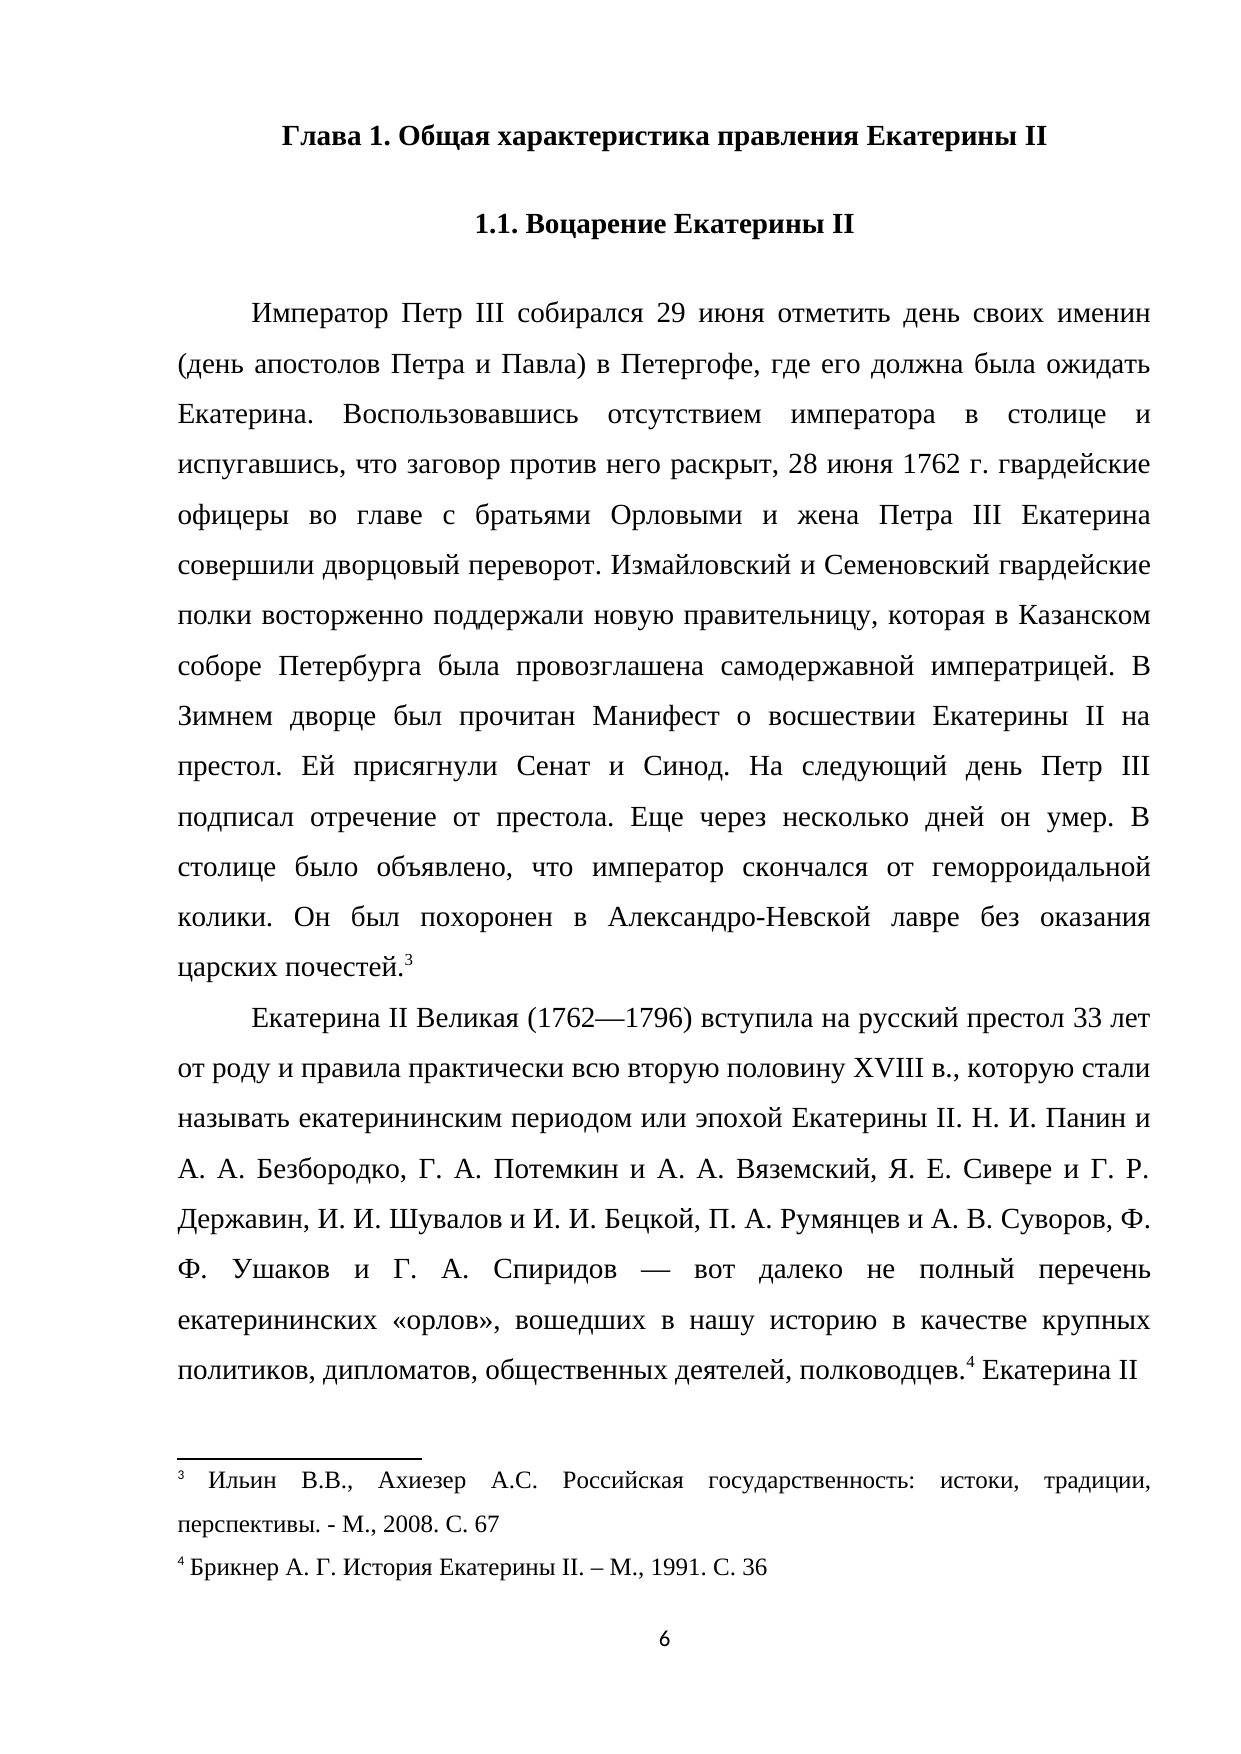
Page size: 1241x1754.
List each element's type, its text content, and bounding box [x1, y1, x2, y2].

subtitle Глава 1. Общая характеристика правления Екатерины II [177, 118, 1152, 152]
text Екатерина II Великая (1762—1796) вступила на русский престол 33 лет от роду и правила практически всю вторую половину XVIII в., которую стали называть екатерининским периодом или эпохой Екатерины II. Н. И. Панин и А. А. Безбородко, Г. А. Потемкин и А. А. Вяземский, Я. Е. Сивере и Г. Р. Державин, И. И. Шувалов и И. И. Бецкой, П. А. Румянцев и А. В. Суворов, Ф. Ф. Ушаков и Г. А. Спиридов — вот далеко не полный перечень екатерининских «орлов», вошедших в нашу историю в качестве крупных политиков, дипломатов, общественных деятелей, полководцев. Екатерина II [177, 1000, 1152, 1386]
text Император Петр III собирался 29 июня отметить день своих именин (день апостолов Петра и Павла) в Петергофе, где его должна была ожидать Екатерина. Воспользовавшись отсутствием императора в столице и испугавшись, что заговор против него раскрыт, 28 июня 1762 г. гвардейские офицеры во главе с братьями Орловыми и жена Петра III Екатерина совершили дворцовый переворот. Измайловский и Семеновский гвардейские полки восторженно поддержали новую правительницу, которая в Казанском соборе Петербурга была провозглашена самодержавной императрицей. В Зимнем дворце был прочитан Манифест о восшествии Екатерины II на престол. Ей присягнули Сенат и Синод. На следующий день Петр III подписал отречение от престола. Еще через несколько дней он умер. В столице было объявлено, что император скончался от геморроидальной колики. Он был похоронен в Александро-Невской лавре без оказания царских почестей. [177, 296, 1152, 983]
subtitle 1.1. Воцарение Екатерины II [177, 207, 1152, 240]
